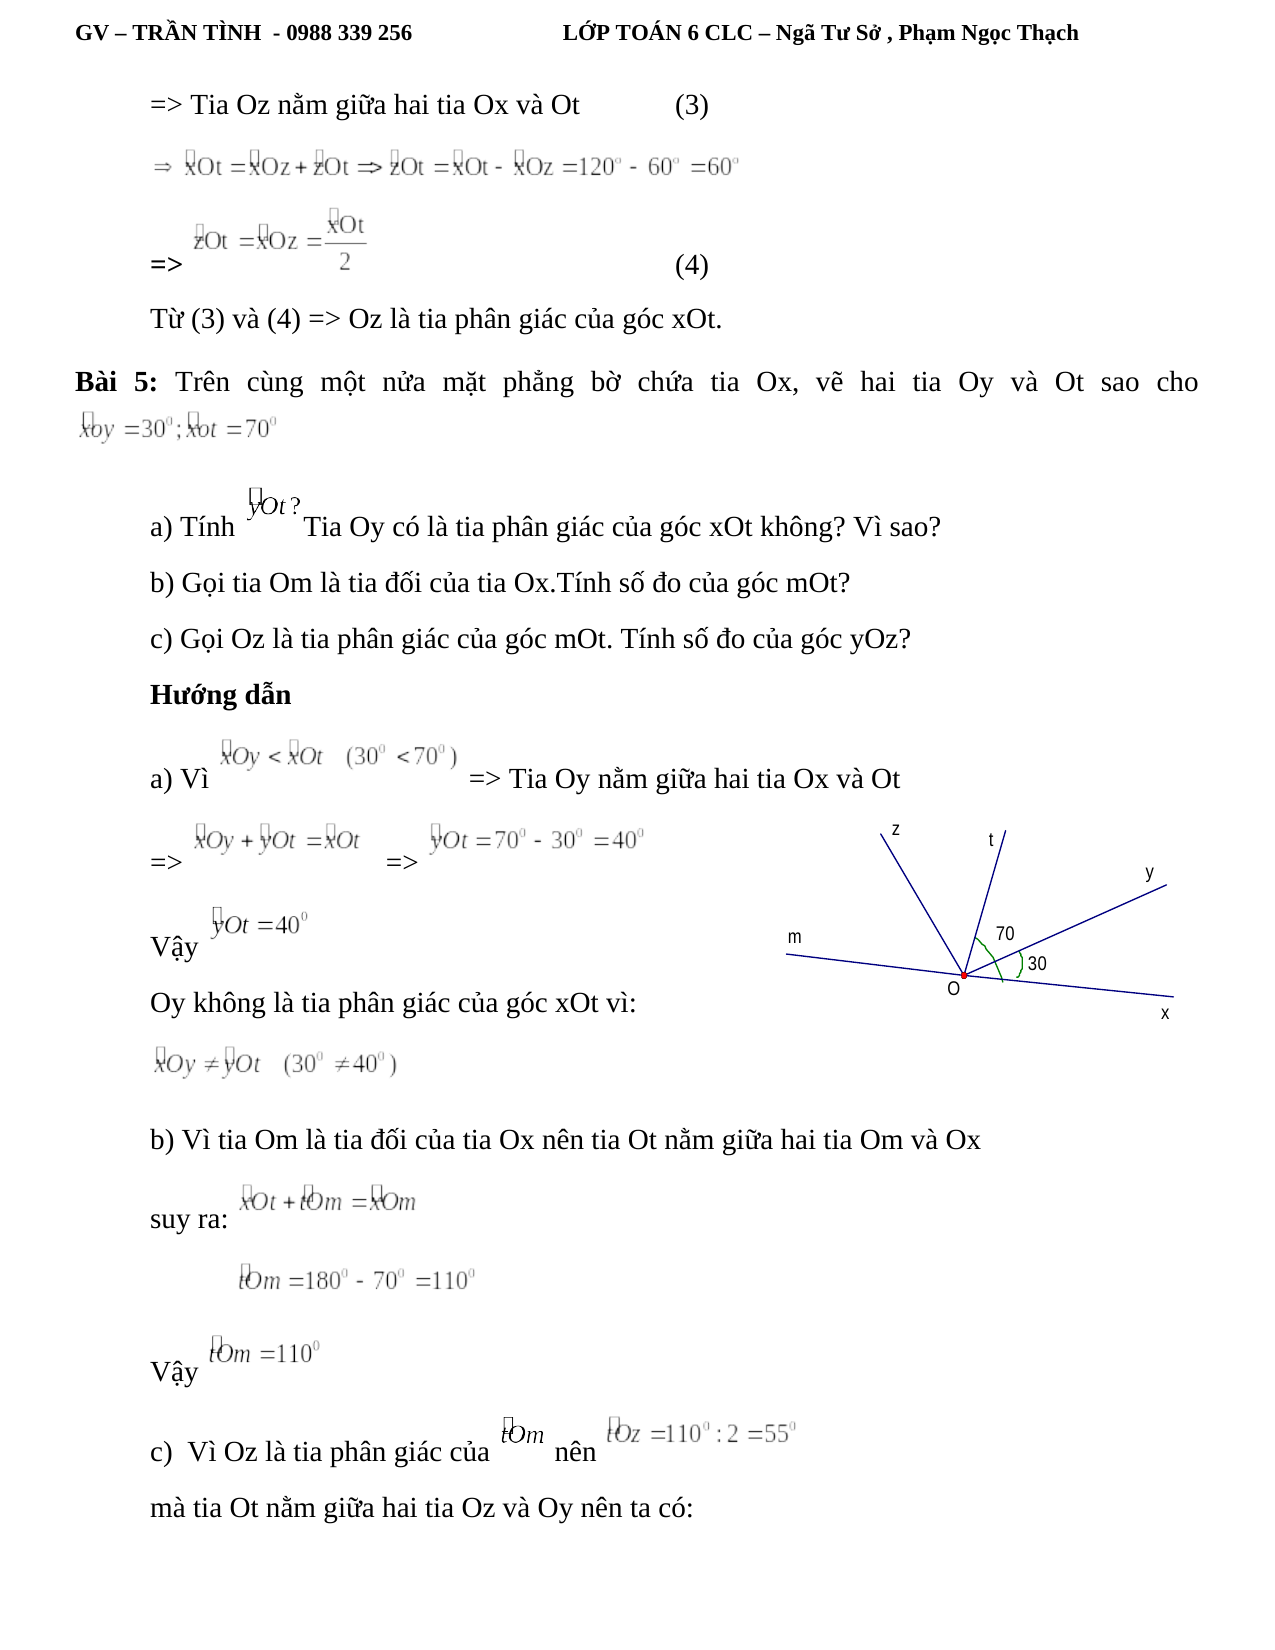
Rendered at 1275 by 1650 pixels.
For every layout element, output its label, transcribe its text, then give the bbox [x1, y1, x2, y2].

text b) Gọi tia Om là tia đối của tia Ox.Tính số đo của góc mOt? [75, 565, 1200, 599]
text Oy không là tia phân giác của góc xOt vì: [75, 985, 1200, 1018]
text => (4) [75, 204, 1200, 281]
text => Tia Oz nằm giữa hai tia Ox và Ot (3) [75, 75, 1200, 121]
text Từ (3) và (4) => Oz là tia phân giác của góc xOt. [75, 301, 1200, 335]
text Hướng dẫn [75, 677, 1200, 711]
text Bài 5: Trên cùng một nửa mặt phẳng bờ chứa tia Ox, vẽ hai tia Oy và Ot sao cho [75, 364, 1200, 461]
text c) Gọi Oz là tia phân giác của góc mOt. Tính số đo của góc yOz? [75, 621, 1200, 655]
text a) Vì => Tia Oy nằm giữa hai tia Ox và Ot [75, 733, 1200, 795]
text a) Tính Tia Oy có là tia phân giác của góc xOt không? Vì sao? [75, 482, 1200, 543]
text suy ra: [75, 1178, 1200, 1235]
text Vậy [75, 1331, 1200, 1388]
text c) Vì Oz là tia phân giác của nên [75, 1410, 1200, 1467]
text Vậy [75, 901, 1200, 962]
text b) Vì tia Om là tia đối của tia Ox nên tia Ot nằm giữa hai tia Om và Ox [75, 1122, 1200, 1156]
text mà tia Ot nằm giữa hai tia Oz và Oy nên ta có: [75, 1490, 1200, 1523]
text => => [75, 817, 1200, 878]
